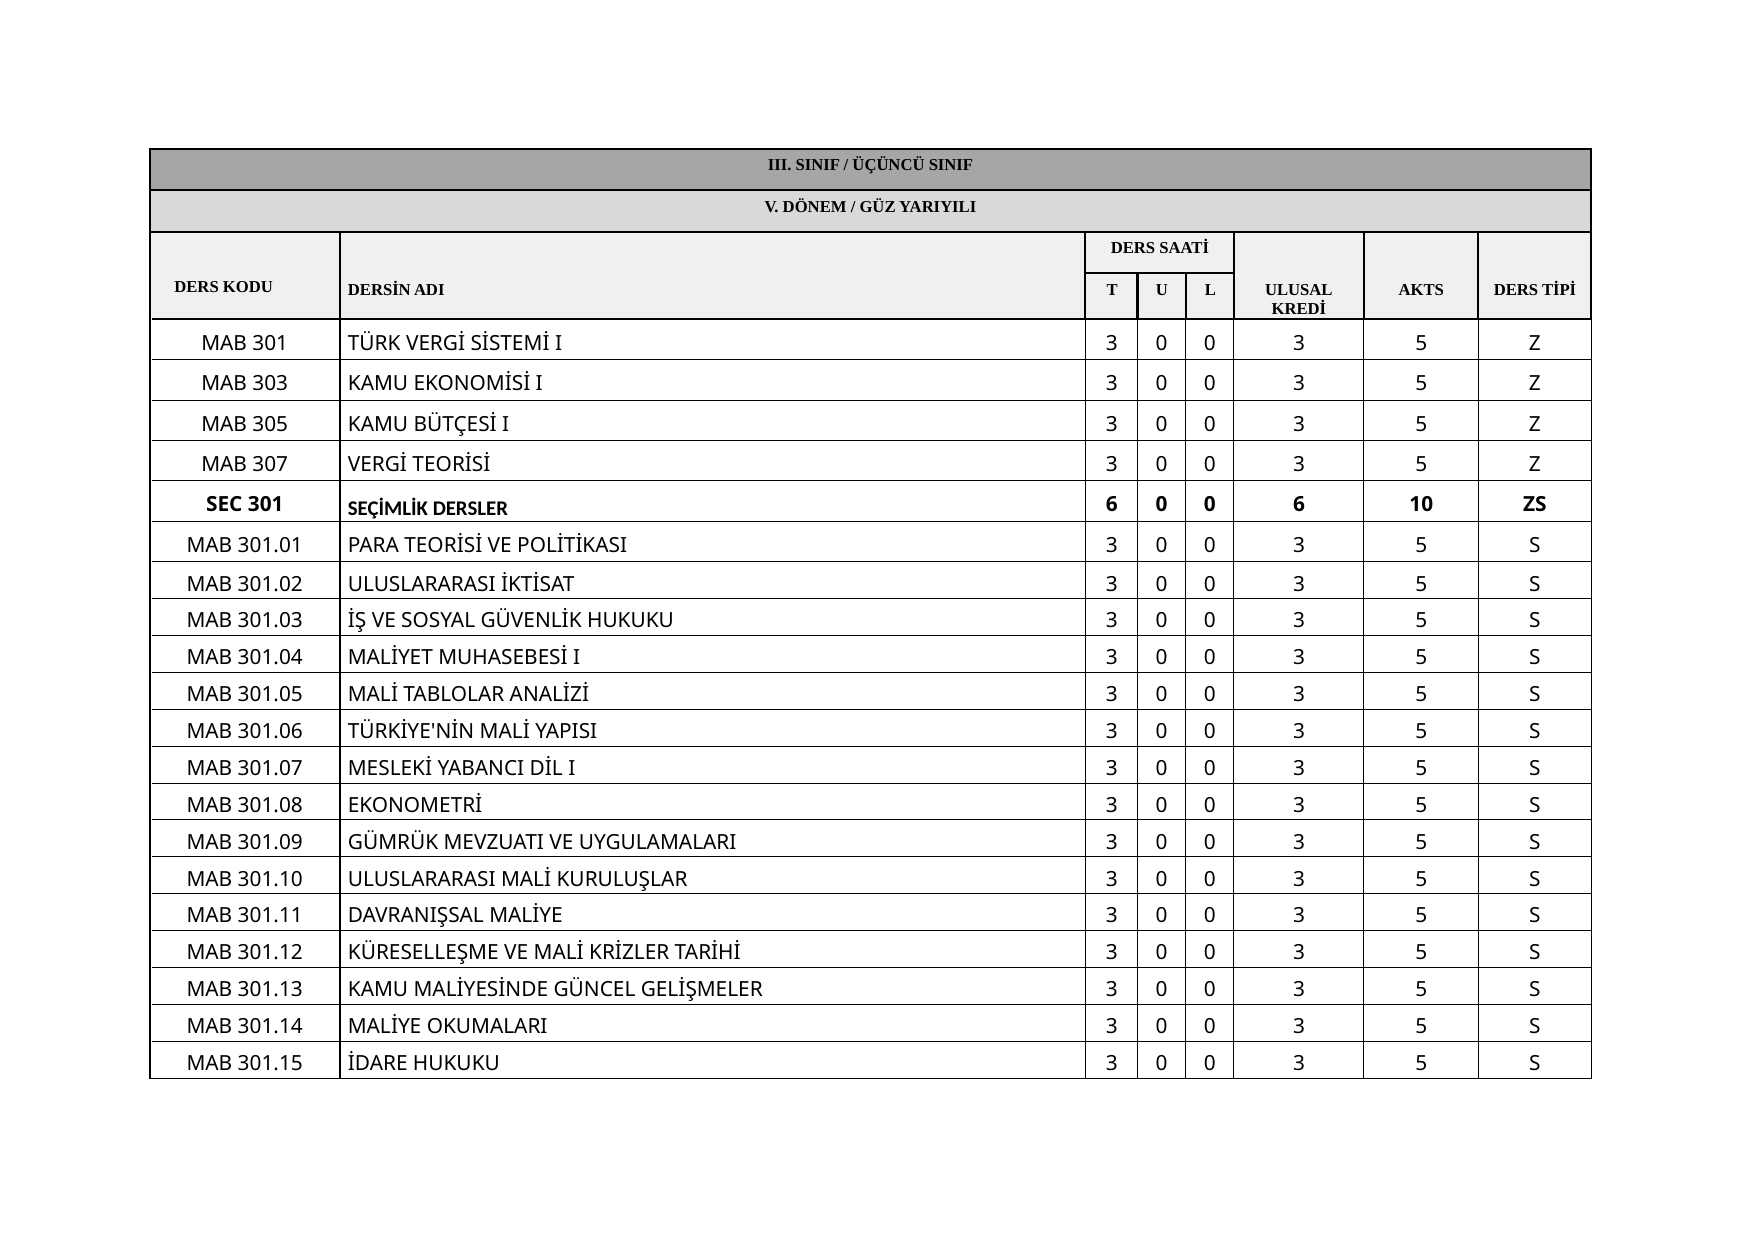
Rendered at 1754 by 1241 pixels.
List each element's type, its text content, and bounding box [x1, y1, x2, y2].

table_cell S [1479, 1005, 1591, 1041]
table_cell [1592, 709, 1610, 746]
table_cell [1235, 233, 1363, 272]
table_cell S [1479, 931, 1591, 967]
table_cell PARA TEORİSİ VE POLİTİKASI [341, 522, 1085, 561]
table_cell İDARE HUKUKU [341, 1042, 1085, 1077]
table_cell 5 [1364, 522, 1478, 561]
table_cell 3 [1234, 401, 1363, 440]
table_cell 3 [1086, 747, 1137, 782]
table_cell 10 [1364, 481, 1478, 521]
table_cell 3 [1086, 360, 1137, 399]
table_cell MAB 301.01 [151, 522, 339, 561]
table_cell [151, 191, 340, 231]
table_cell DERS KODU [151, 233, 339, 318]
table_cell [1592, 746, 1610, 782]
table_cell 5 [1364, 636, 1478, 672]
table_cell [1592, 1004, 1610, 1041]
table_cell SEÇİMLİK DERSLER [341, 481, 1085, 521]
table_cell [151, 150, 340, 189]
table_cell KAMU MALİYESİNDE GÜNCEL GELİŞMELER [341, 968, 1085, 1004]
table_cell 0 [1138, 968, 1185, 1004]
table_cell [1478, 150, 1590, 189]
table_cell 0 [1186, 636, 1233, 672]
table_cell 5 [1364, 1042, 1478, 1077]
table_cell [1478, 191, 1590, 231]
table_cell 5 [1364, 599, 1478, 635]
table_cell 5 [1364, 931, 1478, 967]
table_cell İŞ VE SOSYAL GÜVENLİK HUKUKU [341, 599, 1085, 635]
table_cell S [1479, 599, 1591, 635]
table_cell GÜMRÜK MEVZUATI VE UYGULAMALARI [341, 820, 1085, 856]
table_cell S [1479, 673, 1591, 709]
table_cell 3 [1234, 1005, 1363, 1041]
table_cell 3 [1234, 820, 1363, 856]
table_cell 0 [1138, 931, 1185, 967]
table_cell MAB 301.04 [151, 636, 339, 672]
table_cell MAB 301.02 [151, 562, 339, 598]
table_cell 0 [1186, 673, 1233, 709]
table_cell 0 [1186, 522, 1233, 561]
table_cell [1365, 233, 1477, 272]
table_cell TÜRKİYE'NİN MALİ YAPISI [341, 710, 1085, 746]
table_cell 3 [1234, 894, 1363, 930]
table_cell 3 [1086, 710, 1137, 746]
table_cell AKTS [1365, 274, 1477, 318]
table_cell [1364, 191, 1478, 231]
table_cell 0 [1186, 710, 1233, 746]
table_cell ULUSLARARASI İKTİSAT [341, 562, 1085, 598]
table_cell [1592, 783, 1610, 819]
table_cell 3 [1234, 599, 1363, 635]
table_cell MAB 307 [151, 441, 339, 480]
table_cell 0 [1186, 441, 1233, 480]
table_cell MAB 301.07 [151, 747, 339, 782]
table_cell 3 [1086, 1005, 1137, 1041]
table_cell 5 [1364, 857, 1478, 893]
table_cell MAB 301.06 [151, 710, 339, 746]
table_cell 3 [1086, 599, 1137, 635]
table_cell MAB 301.14 [151, 1005, 339, 1041]
table_cell L [1187, 274, 1233, 318]
table_cell 0 [1138, 710, 1185, 746]
table_cell 3 [1086, 401, 1137, 440]
table_cell KAMU BÜTÇESİ I [341, 401, 1085, 440]
table_cell S [1479, 562, 1591, 598]
table_cell MAB 305 [151, 401, 339, 440]
table_cell 5 [1364, 401, 1478, 440]
table_cell MAB 301.10 [151, 857, 339, 893]
table_cell 0 [1138, 360, 1185, 399]
table_cell [1592, 893, 1610, 930]
table_cell 3 [1086, 894, 1137, 930]
table_cell 3 [1086, 784, 1137, 819]
table_cell S [1479, 820, 1591, 856]
table_cell [1592, 819, 1610, 856]
table_cell 5 [1364, 320, 1478, 359]
table_cell 3 [1086, 820, 1137, 856]
table_cell MAB 301.12 [151, 931, 339, 967]
table_cell 0 [1138, 673, 1185, 709]
table_cell 0 [1138, 894, 1185, 930]
table_cell 5 [1364, 360, 1478, 399]
table_cell DERSİN ADI [341, 274, 1084, 318]
table_cell 0 [1138, 401, 1185, 440]
table_cell Z [1479, 441, 1591, 480]
table_cell EKONOMETRİ [341, 784, 1085, 819]
table_cell 0 [1186, 820, 1233, 856]
table_cell 0 [1138, 320, 1185, 359]
table_cell 5 [1364, 820, 1478, 856]
table_cell III. SINIF / ÜÇÜNCÜ SINIF [340, 150, 1234, 189]
table_cell MAB 301.03 [151, 599, 339, 635]
table_cell 0 [1138, 562, 1185, 598]
table_cell 6 [1086, 481, 1137, 521]
table_cell 3 [1234, 522, 1363, 561]
table_cell 3 [1234, 320, 1363, 359]
table_cell 3 [1234, 857, 1363, 893]
table_cell 0 [1138, 820, 1185, 856]
table_cell [1364, 150, 1478, 189]
table_cell 5 [1364, 747, 1478, 782]
table_cell S [1479, 784, 1591, 819]
table_cell DERS SAATİ [1086, 233, 1233, 272]
table_cell S [1479, 857, 1591, 893]
table_cell [1592, 598, 1610, 635]
table_cell 0 [1138, 522, 1185, 561]
table_cell 3 [1234, 931, 1363, 967]
table_cell 0 [1186, 1042, 1233, 1077]
table_cell 3 [1086, 441, 1137, 480]
table_cell 3 [1234, 1042, 1363, 1077]
table_cell 0 [1186, 481, 1233, 521]
table_cell T [1086, 274, 1136, 318]
table_cell 5 [1364, 710, 1478, 746]
table_cell KAMU EKONOMİSİ I [341, 360, 1085, 399]
table_cell S [1479, 894, 1591, 930]
table_cell MALİ TABLOLAR ANALİZİ [341, 673, 1085, 709]
table_cell 0 [1138, 1042, 1185, 1077]
table_cell V. DÖNEM / GÜZ YARIYILI [340, 191, 1234, 231]
table_cell 3 [1234, 636, 1363, 672]
table_cell 0 [1186, 401, 1233, 440]
table_cell S [1479, 710, 1591, 746]
table_cell ZS [1479, 481, 1591, 521]
table_cell ULUSAL KREDİ [1235, 274, 1363, 318]
table_cell 0 [1138, 747, 1185, 782]
table_cell 0 [1138, 441, 1185, 480]
table_cell [1234, 150, 1364, 189]
table_cell 0 [1186, 747, 1233, 782]
table_cell 3 [1234, 747, 1363, 782]
table_cell 0 [1186, 931, 1233, 967]
table_cell [1479, 233, 1590, 272]
table_cell 0 [1186, 894, 1233, 930]
table_cell [1592, 856, 1610, 893]
table_cell [1234, 191, 1364, 231]
table_cell MAB 301.08 [151, 784, 339, 819]
table_cell 0 [1186, 360, 1233, 399]
table_cell 0 [1186, 599, 1233, 635]
table_cell TÜRK VERGİ SİSTEMİ I [341, 320, 1085, 359]
table_cell MAB 301.11 [151, 894, 339, 930]
table_cell [1592, 967, 1610, 1004]
table_cell [1592, 1041, 1610, 1077]
table_cell 0 [1138, 1005, 1185, 1041]
table_cell [1592, 561, 1610, 598]
table_cell 0 [1138, 857, 1185, 893]
table_cell 0 [1138, 784, 1185, 819]
table_cell Z [1479, 320, 1591, 359]
table_cell 0 [1186, 784, 1233, 819]
table_cell 0 [1186, 1005, 1233, 1041]
table_cell DAVRANIŞSAL MALİYE [341, 894, 1085, 930]
table_cell 3 [1234, 710, 1363, 746]
table_cell 0 [1138, 636, 1185, 672]
table_cell 3 [1086, 636, 1137, 672]
table_cell 5 [1364, 441, 1478, 480]
table_cell MALİYET MUHASEBESİ I [341, 636, 1085, 672]
table_cell 5 [1364, 673, 1478, 709]
table_cell Z [1479, 360, 1591, 399]
table_cell S [1479, 522, 1591, 561]
table_cell [1592, 672, 1610, 709]
table_cell [1592, 635, 1610, 672]
table_cell 3 [1086, 673, 1137, 709]
table_cell 3 [1234, 968, 1363, 1004]
table_cell MALİYE OKUMALARI [341, 1005, 1085, 1041]
table_cell SEC 301 [151, 481, 339, 521]
table_cell 3 [1234, 784, 1363, 819]
table_cell S [1479, 1042, 1591, 1077]
table_cell 5 [1364, 1005, 1478, 1041]
table_cell MAB 303 [151, 360, 339, 399]
table_cell KÜRESELLEŞME VE MALİ KRİZLER TARİHİ [341, 931, 1085, 967]
table_cell 0 [1186, 968, 1233, 1004]
table_cell 3 [1086, 931, 1137, 967]
table_cell 5 [1364, 784, 1478, 819]
table_cell S [1479, 636, 1591, 672]
table_cell 3 [1086, 522, 1137, 561]
table_cell 0 [1186, 562, 1233, 598]
table_cell 0 [1138, 599, 1185, 635]
table_cell MAB 301.09 [151, 820, 339, 856]
table_cell 3 [1234, 562, 1363, 598]
table_cell 5 [1364, 562, 1478, 598]
table_cell 3 [1086, 968, 1137, 1004]
table_cell 3 [1086, 320, 1137, 359]
table_cell Z [1479, 401, 1591, 440]
table_cell 3 [1086, 857, 1137, 893]
table_cell MAB 301.13 [151, 968, 339, 1004]
table_cell 6 [1234, 481, 1363, 521]
table_cell [1592, 930, 1610, 967]
table_cell 0 [1186, 320, 1233, 359]
table_cell 0 [1186, 857, 1233, 893]
table_cell 3 [1086, 1042, 1137, 1077]
table_cell [341, 233, 1084, 272]
table_cell S [1479, 968, 1591, 1004]
table_cell MAB 301.15 [151, 1042, 339, 1077]
table_cell 5 [1364, 968, 1478, 1004]
table_cell ULUSLARARASI MALİ KURULUŞLAR [341, 857, 1085, 893]
table_cell U [1139, 274, 1185, 318]
table_cell MESLEKİ YABANCI DİL I [341, 747, 1085, 782]
table_cell 3 [1234, 673, 1363, 709]
table_cell 5 [1364, 894, 1478, 930]
table_cell 3 [1234, 360, 1363, 399]
table_cell VERGİ TEORİSİ [341, 441, 1085, 480]
table_cell MAB 301.05 [151, 673, 339, 709]
table_cell 0 [1138, 481, 1185, 521]
table_cell 3 [1086, 562, 1137, 598]
table_cell 3 [1234, 441, 1363, 480]
table_cell DERS TİPİ [1479, 274, 1590, 318]
table_cell S [1479, 747, 1591, 782]
table_cell MAB 301 [151, 319, 339, 359]
